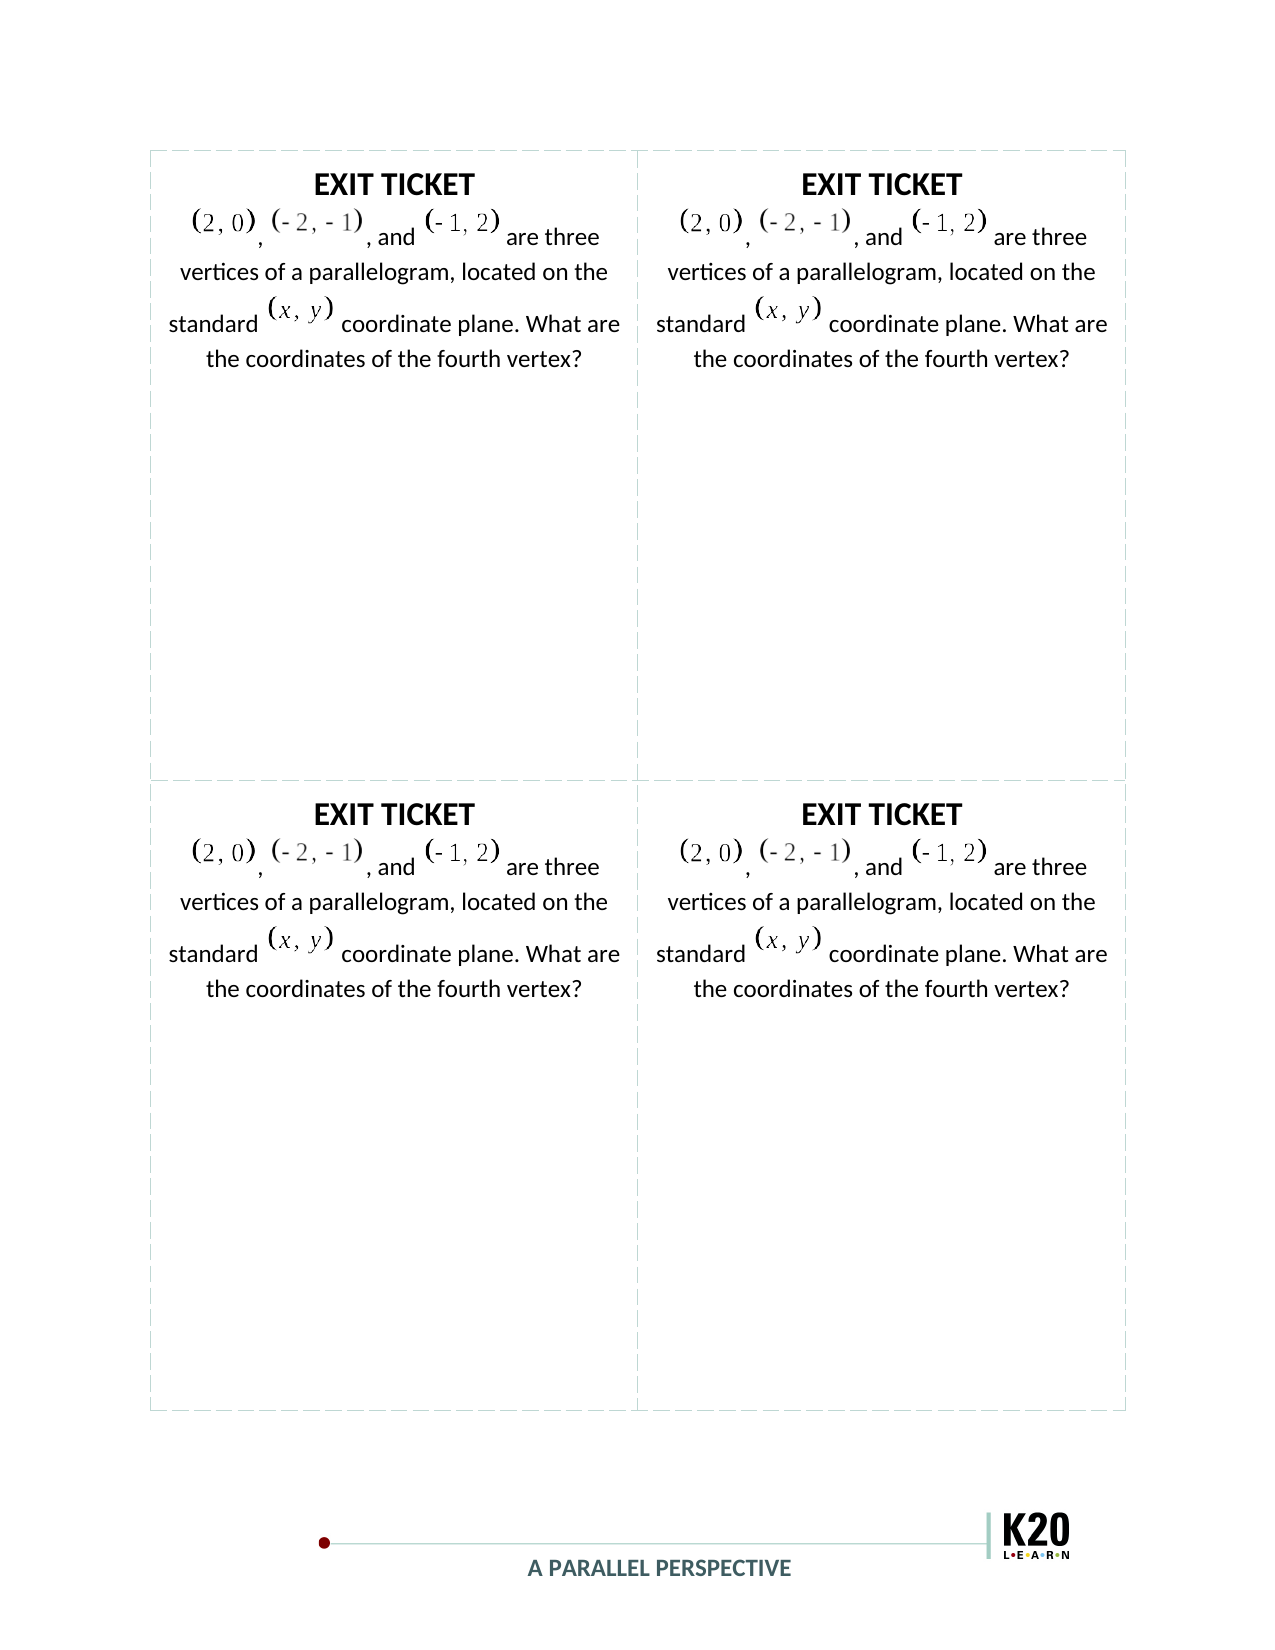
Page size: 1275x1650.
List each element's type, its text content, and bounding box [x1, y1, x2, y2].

table_header Exit Ticket , , and are three vertices of a parallelogram, located on the standard coordinate plane. What are the coordinates of the fourth vertex? [638, 150, 1126, 780]
table_header Exit Ticket , , and are three vertices of a parallelogram, located on the standard coordinate plane. What are the coordinates of the fourth vertex? [151, 150, 638, 780]
table_cell Exit Ticket , , and are three vertices of a parallelogram, located on the standard coordinate plane. What are the coordinates of the fourth vertex? [151, 780, 638, 1410]
picture [318, 1509, 1069, 1562]
table_cell Exit Ticket , , and are three vertices of a parallelogram, located on the standard coordinate plane. What are the coordinates of the fourth vertex? [638, 780, 1126, 1410]
